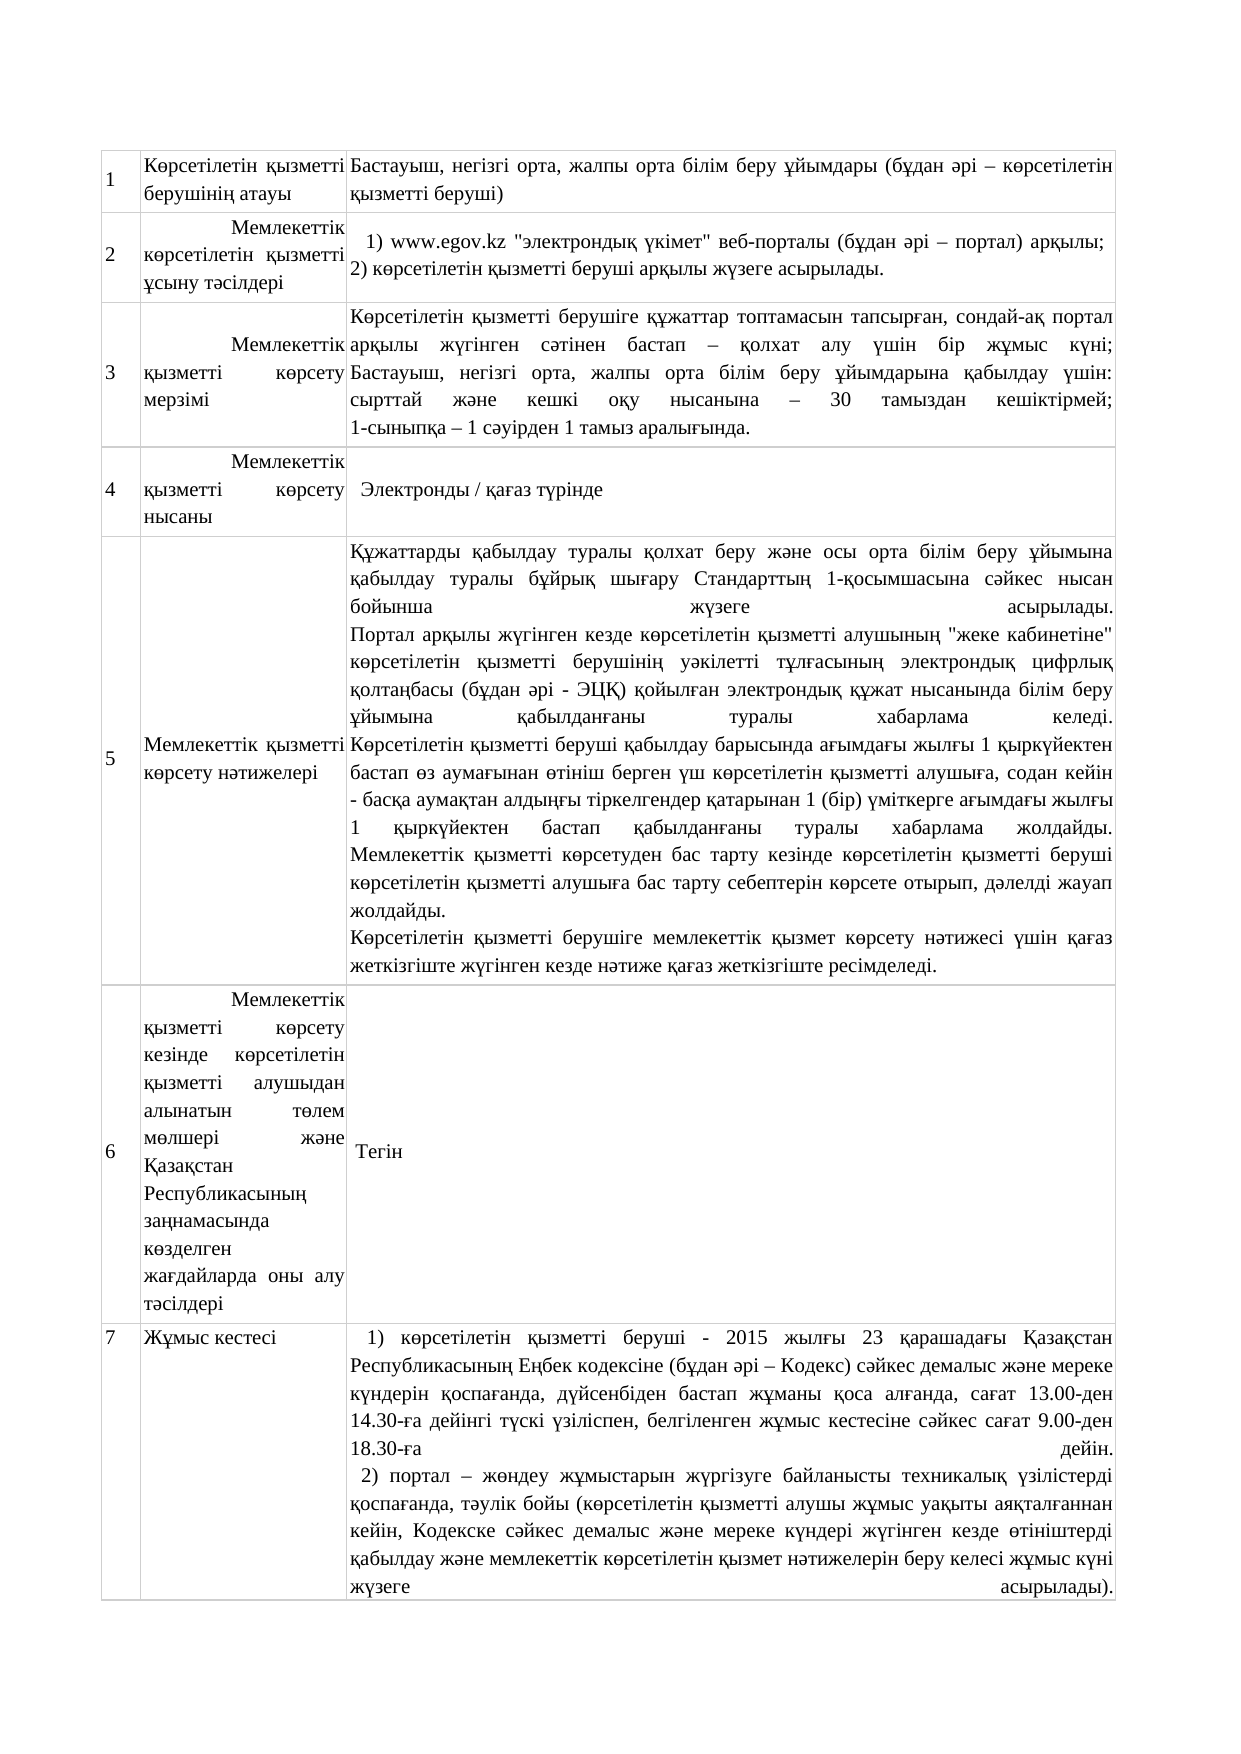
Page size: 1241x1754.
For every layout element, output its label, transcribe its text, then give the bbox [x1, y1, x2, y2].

table_cell Мемлекеттік қызметті көрсету нысаны [141, 448, 346, 536]
table_cell 6 [102, 986, 140, 1322]
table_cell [347, 1324, 1115, 1599]
table_cell Мемлекеттік көрсетілетін қызметті ұсыну тәсілдері [141, 213, 346, 302]
table_cell Құжаттарды қабылдау туралы қолхат беру және осы орта білім беру ұйымына қабылдау туралы бұйрық шығару Стандарттың 1-қосымшасына сәйкес нысан бойынша жүзеге асырылады. Портал арқылы жүгінген кезде көрсетілетін қызметті алушының "жеке кабинетіне" көрсетілетін қызметті берушінің уәкілетті тұлғасының электрондық цифрлық қолтаңбасы (бұдан әрі - ЭЦҚ) қойылған электрондық құжат нысанында білім беру ұйымына қабылданғаны туралы хабарлама келеді. Көрсетілетін қызметті беруші қабылдау барысында ағымдағы жылғы 1 қыркүйектен бастап өз аумағынан өтініш берген үш көрсетілетін қызметті алушыға, содан кейін - басқа аумақтан алдыңғы тіркелгендер қатарынан 1 (бір) үміткерге ағымдағы жылғы 1 қыркүйектен бастап қабылданғаны туралы хабарлама жолдайды. Мемлекеттік қызметті көрсетуден бас тарту кезінде көрсетілетін қызметті беруші көрсетілетін қызметті алушыға бас тарту себептерін көрсете отырып, дәлелді жауап жолдайды. Көрсетілетін қызметті берушіге мемлекеттік қызмет көрсету нәтижесі үшін қағаз жеткізгіште жүгінген кезде нәтиже қағаз жеткізгіште ресімделеді. [347, 537, 1115, 984]
table_cell 3 [102, 303, 140, 446]
table_cell Көрсетілетін қызметті берушіге құжаттар топтамасын тапсырған, сондай-ақ портал арқылы жүгінген сәтінен бастап – қолхат алу үшін бір жұмыс күні; Бастауыш, негізгі орта, жалпы орта білім беру ұйымдарына қабылдау үшін: сырттай және кешкі оқу нысанына – 30 тамыздан кешіктірмей; 1-сыныпқа – 1 сәуірден 1 тамыз аралығында. [347, 303, 1115, 446]
table_cell Жұмыс кестесі [141, 1324, 346, 1599]
table_cell Көрсетілетін қызметті берушінің атауы [141, 151, 346, 212]
table_cell 5 [102, 537, 140, 984]
table_cell Бастауыш, негізгі орта, жалпы орта білім беру ұйымдары (бұдан әрі – көрсетілетін қызметті беруші) [347, 151, 1115, 212]
table_cell Мемлекеттік қызметті көрсету кезінде көрсетілетін қызметті алушыдан алынатын төлем мөлшері және Қазақстан Республикасының заңнамасында көзделген жағдайларда оны алу тәсілдері [141, 986, 346, 1322]
table_cell Мемлекеттік қызметті көрсету нәтижелері [141, 537, 346, 984]
table_cell 2 [102, 213, 140, 302]
table_cell 7 [102, 1324, 140, 1599]
table_cell Электронды / қағаз түрінде [347, 448, 1115, 536]
table_cell Мемлекеттік қызметті көрсету мерзімі [141, 303, 346, 446]
table_cell Тегін [347, 986, 1115, 1322]
table_cell 1) www.egov.kz "электрондық үкімет" веб-порталы (бұдан әрі – портал) арқылы; 2) көрсетілетін қызметті беруші арқылы жүзеге асырылады. [347, 213, 1115, 302]
table_cell 1 [102, 151, 140, 212]
table_cell 4 [102, 448, 140, 536]
